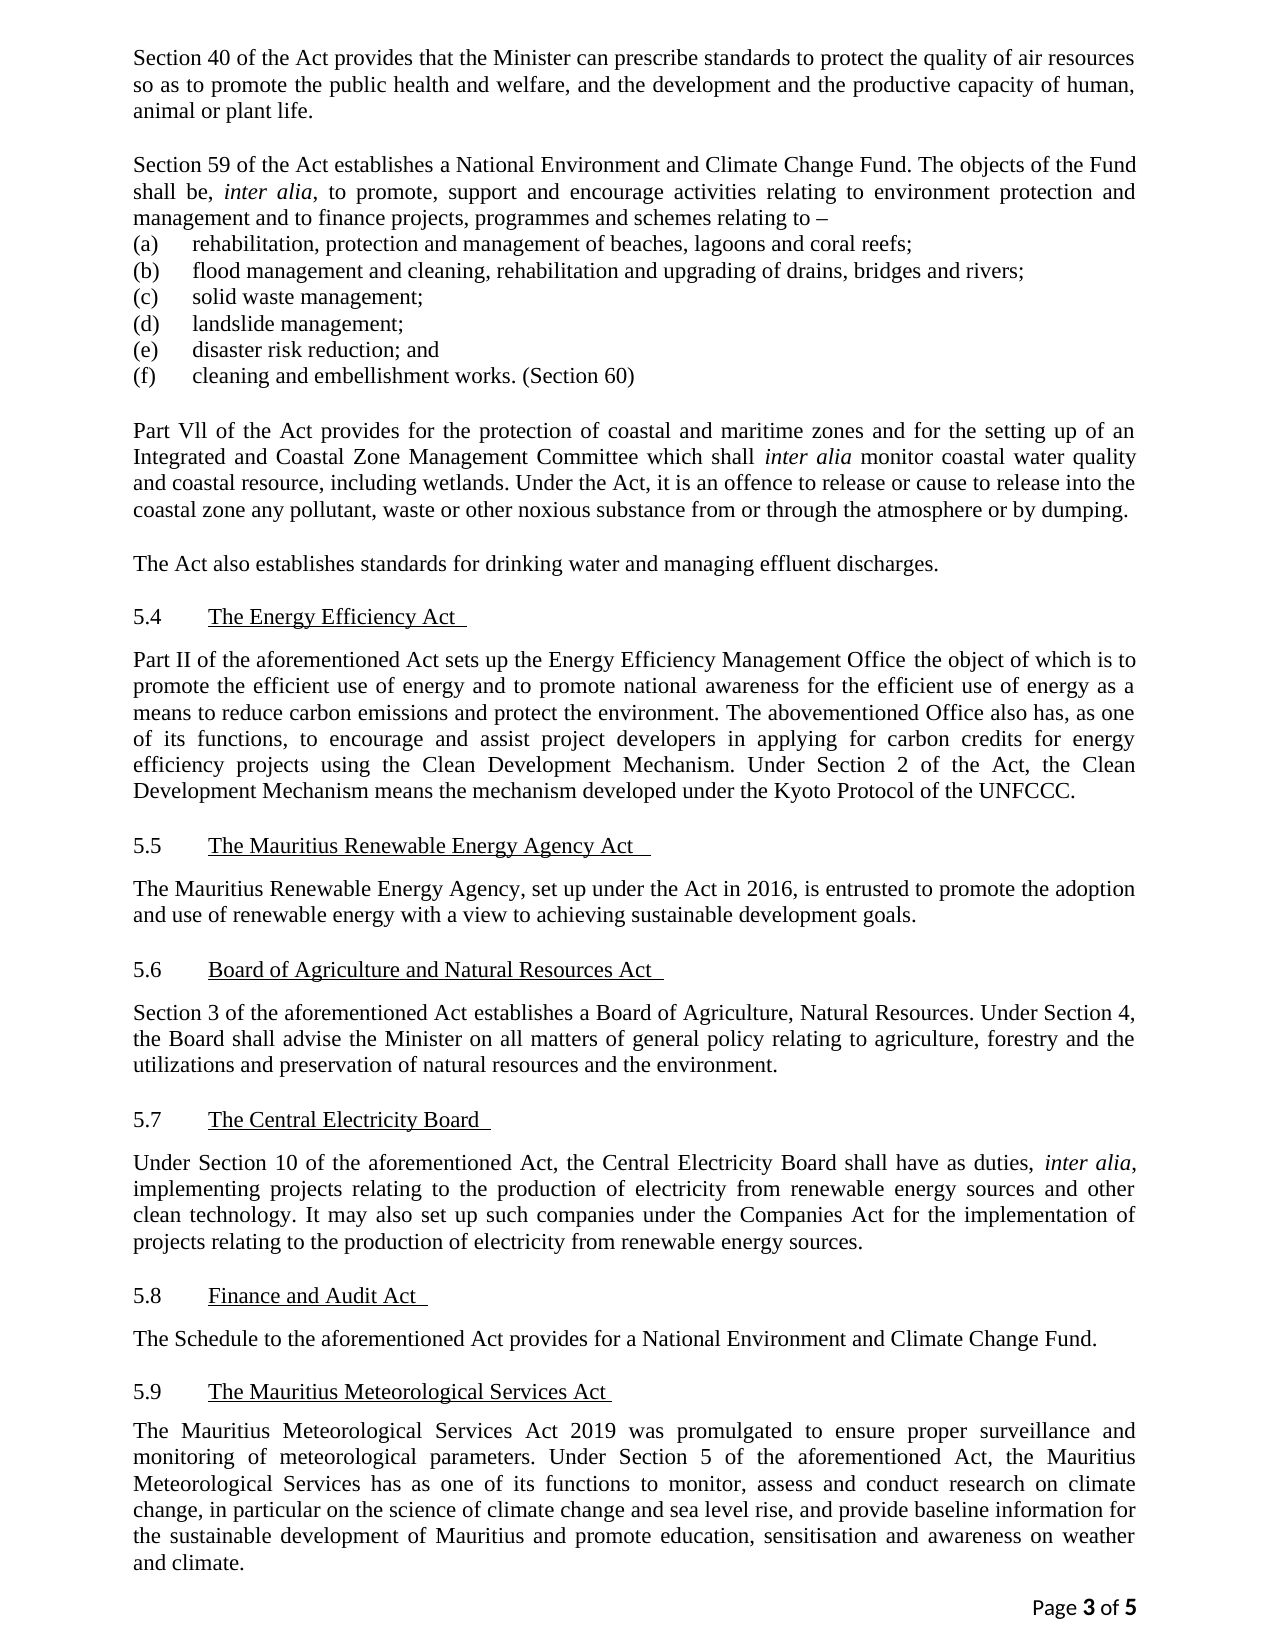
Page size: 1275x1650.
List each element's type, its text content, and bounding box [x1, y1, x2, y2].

text The Schedule to the aforementioned Act provides for a National Environment and Climate Change Fund. [133, 1325, 1137, 1352]
text 5.6 Board of Agriculture and Natural Resources Act [133, 956, 1137, 982]
text Section 59 of the Act establishes a National Environment and Climate Change Fund. The objects of the Fund shall be, inter alia, to promote, support and encourage activities relating to environment protection and management and to finance projects, programmes and schemes relating to – [133, 151, 1137, 231]
text Part Vll of the Act provides for the protection of coastal and maritime zones and for the setting up of an Integrated and Coastal Zone Management Committee which shall inter alia monitor coastal water quality and coastal resource, including wetlands. Under the Act, it is an offence to release or cause to release into the coastal zone any pollutant, waste or other noxious substance from or through the atmosphere or by dumping. [133, 417, 1137, 522]
text 5.8 Finance and Audit Act [133, 1282, 1137, 1309]
text Under Section 10 of the aforementioned Act, the Central Electricity Board shall have as duties, inter alia, implementing projects relating to the production of electricity from renewable energy sources and other clean technology. It may also set up such companies under the Companies Act for the implementation of projects relating to the production of electricity from renewable energy sources. [133, 1149, 1137, 1254]
list cleaning and embellishment works. (Section 60) [133, 362, 1137, 389]
list disaster risk reduction; and [133, 336, 1137, 362]
text 5.9 The Mauritius Meteorological Services Act [133, 1378, 1137, 1404]
list solid waste management; [133, 283, 1137, 309]
text Part II of the aforementioned Act sets up the Energy Efficiency Management Office the object of which is to promote the efficient use of energy and to promote national awareness for the efficient use of energy as a means to reduce carbon emissions and protect the environment. The abovementioned Office also has, as one of its functions, to encourage and assist project developers in applying for carbon credits for energy efficiency projects using the Clean Development Mechanism. Under Section 2 of the Act, the Clean Development Mechanism means the mechanism developed under the Kyoto Protocol of the UNFCCC. [133, 646, 1137, 804]
list landslide management; [133, 309, 1137, 336]
text Section 3 of the aforementioned Act establishes a Board of Agriculture, Natural Resources. Under Section 4, the Board shall advise the Minister on all matters of general policy relating to agriculture, forestry and the utilizations and preservation of natural resources and the environment. [133, 999, 1137, 1078]
text The Mauritius Meteorological Services Act 2019 was promulgated to ensure proper surveillance and monitoring of meteorological parameters. Under Section 5 of the aforementioned Act, the Mauritius Meteorological Services has as one of its functions to monitor, assess and conduct research on climate change, in particular on the science of climate change and sea level rise, and provide baseline information for the sustainable development of Mauritius and promote education, sensitisation and awareness on weather and climate. [133, 1417, 1137, 1575]
text 5.4 The Energy Efficiency Act [133, 603, 1137, 629]
text 5.5 The Mauritius Renewable Energy Agency Act [133, 832, 1137, 858]
text The Act also establishes standards for drinking water and managing effluent discharges. [133, 550, 1137, 576]
list rehabilitation, protection and management of beaches, lagoons and coral reefs; [133, 231, 1137, 257]
text Section 40 of the Act provides that the Minister can prescribe standards to protect the quality of air resources so as to promote the public health and welfare, and the development and the productive capacity of human, animal or plant life. [133, 44, 1137, 123]
text The Mauritius Renewable Energy Agency, set up under the Act in 2016, is entrusted to promote the adoption and use of renewable energy with a view to achieving sustainable development goals. [133, 875, 1137, 928]
list flood management and cleaning, rehabilitation and upgrading of drains, bridges and rivers; [133, 257, 1137, 283]
text 5.7 The Central Electricity Board [133, 1106, 1137, 1132]
